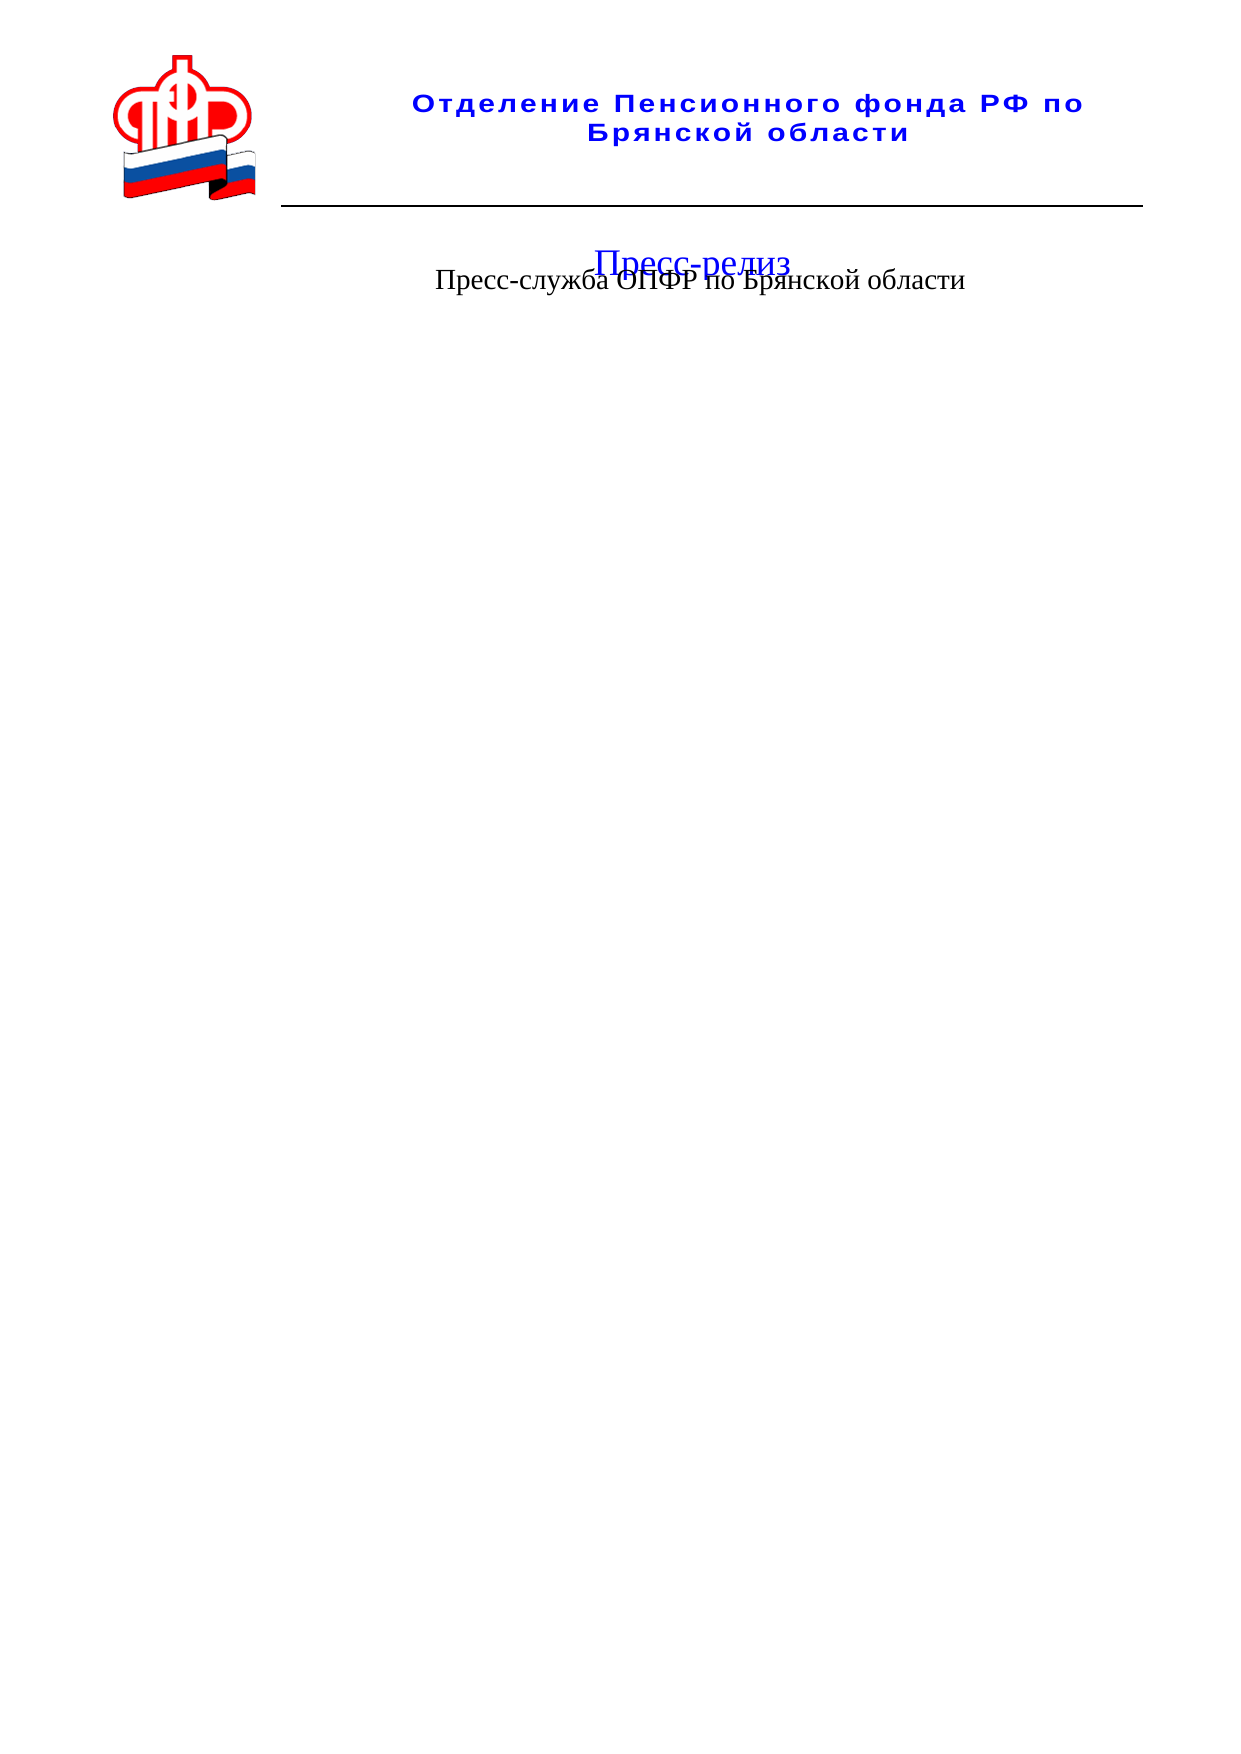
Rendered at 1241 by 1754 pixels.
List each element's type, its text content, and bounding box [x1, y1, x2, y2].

text Пресс-служба ОПФР по Брянской области [131, 262, 1125, 296]
picture [112, 55, 256, 201]
